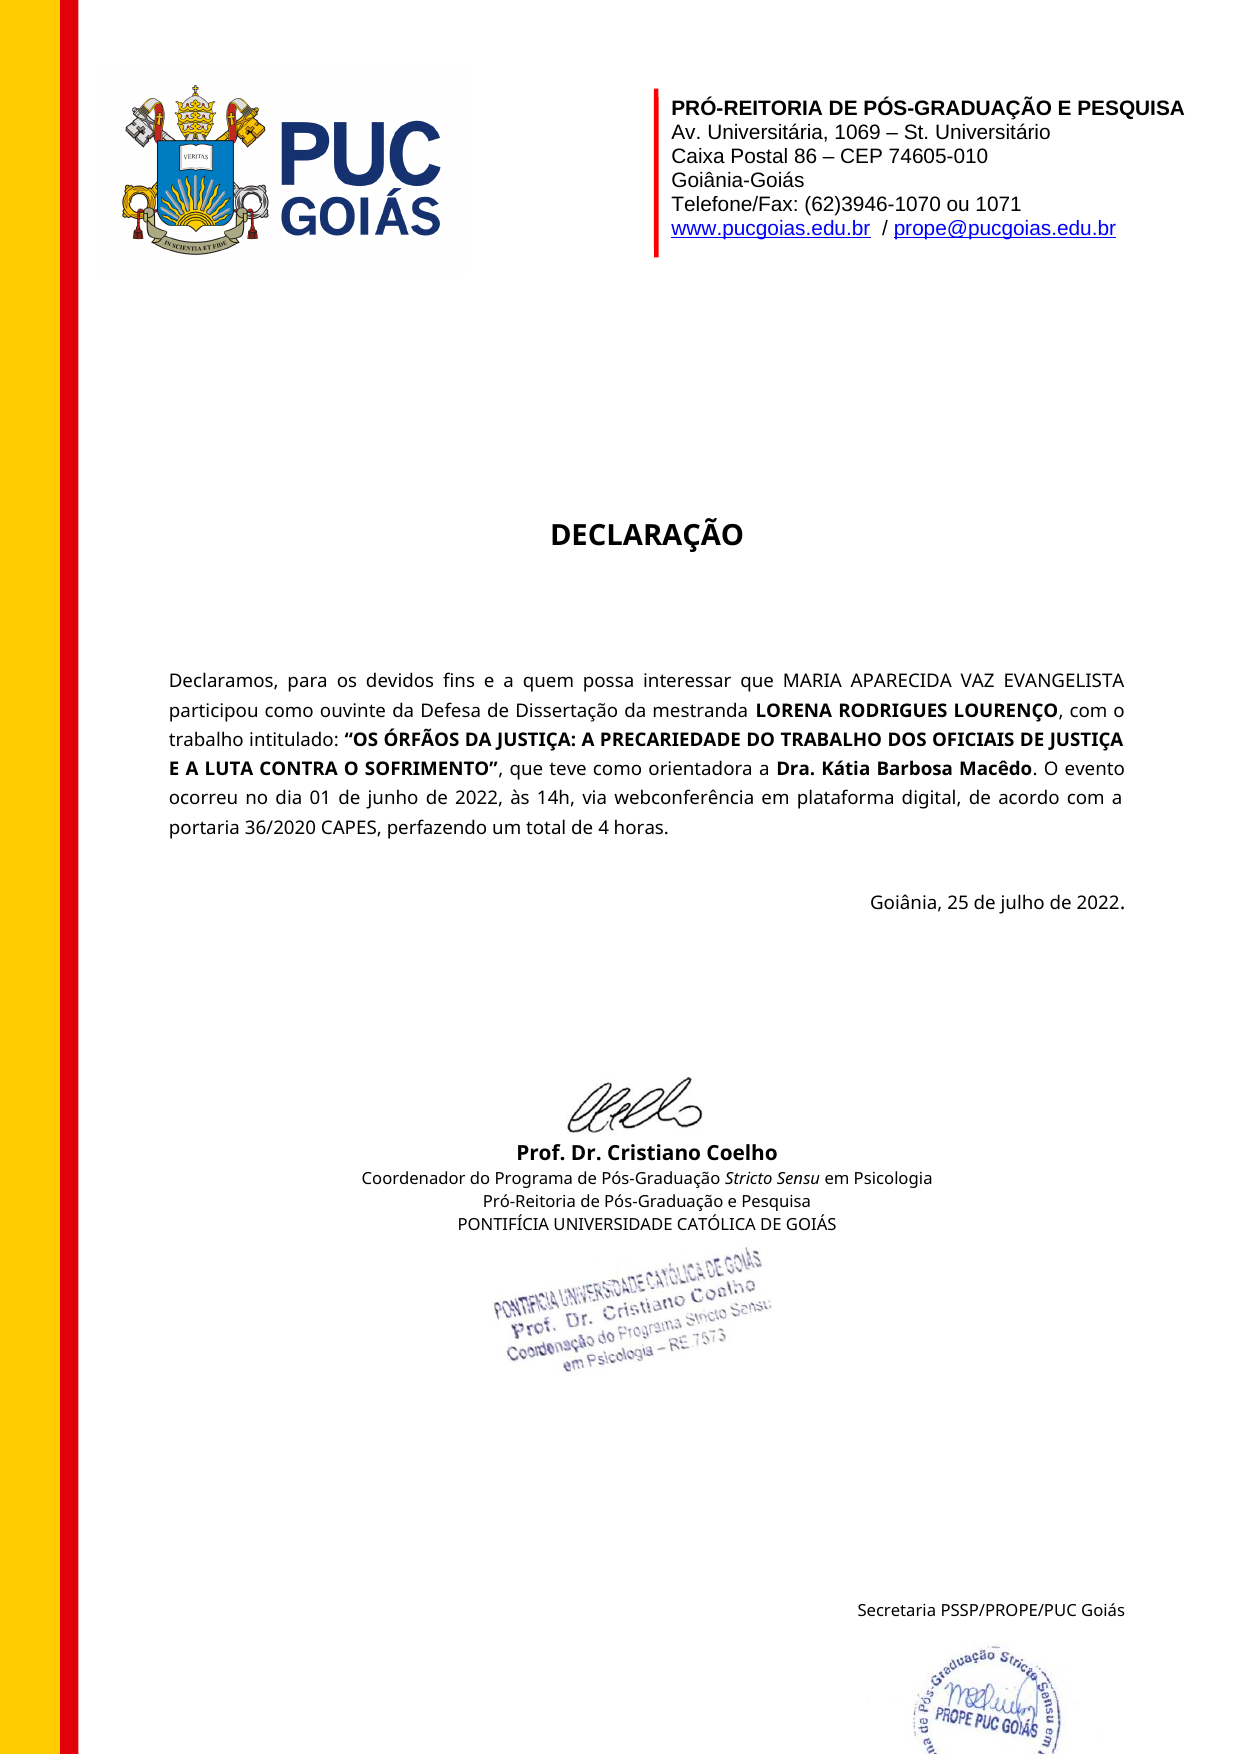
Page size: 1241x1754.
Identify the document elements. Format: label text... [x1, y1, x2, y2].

text Coordenador do Programa de Pós-Graduação Stricto Sensu em Psicologia [169, 1167, 1125, 1189]
text Declaramos, para os devidos fins e a quem possa interessar que MARIA APARECIDA VAZ EVANGELISTA participou como ouvinte da Defesa de Dissertação da mestranda LORENA RODRIGUES LOURENÇO, com o trabalho intitulado: “OS ÓRFÃOS DA JUSTIÇA: A PRECARIEDADE DO TRABALHO DOS OFICIAIS DE JUSTIÇA E A LUTA CONTRA O SOFRIMENTO”, que teve como orientadora a Dra. Kátia Barbosa Macêdo. O evento ocorreu no dia 01 de junho de 2022, às 14h, via webconferência em plataforma digital, de acordo com a portaria 36/2020 CAPES, perfazendo um total de 4 horas. [169, 668, 1125, 839]
text Goiânia, 25 de julho de 2022. [169, 887, 1125, 915]
picture [566, 1077, 704, 1137]
picture [491, 1243, 779, 1380]
text Pró-Reitoria de Pós-Graduação e Pesquisa [169, 1189, 1125, 1212]
text Secretaria PSSP/PROPE/PUC Goiás [169, 1598, 1125, 1621]
text PONTIFÍCIA UNIVERSIDADE CATÓLICA DE GOIÁS [169, 1212, 1125, 1235]
text Prof. Dr. Cristiano Coelho [169, 1138, 1125, 1167]
text DECLARAÇÃO [169, 514, 1125, 554]
picture [852, 1621, 1113, 1754]
picture [93, 61, 469, 277]
